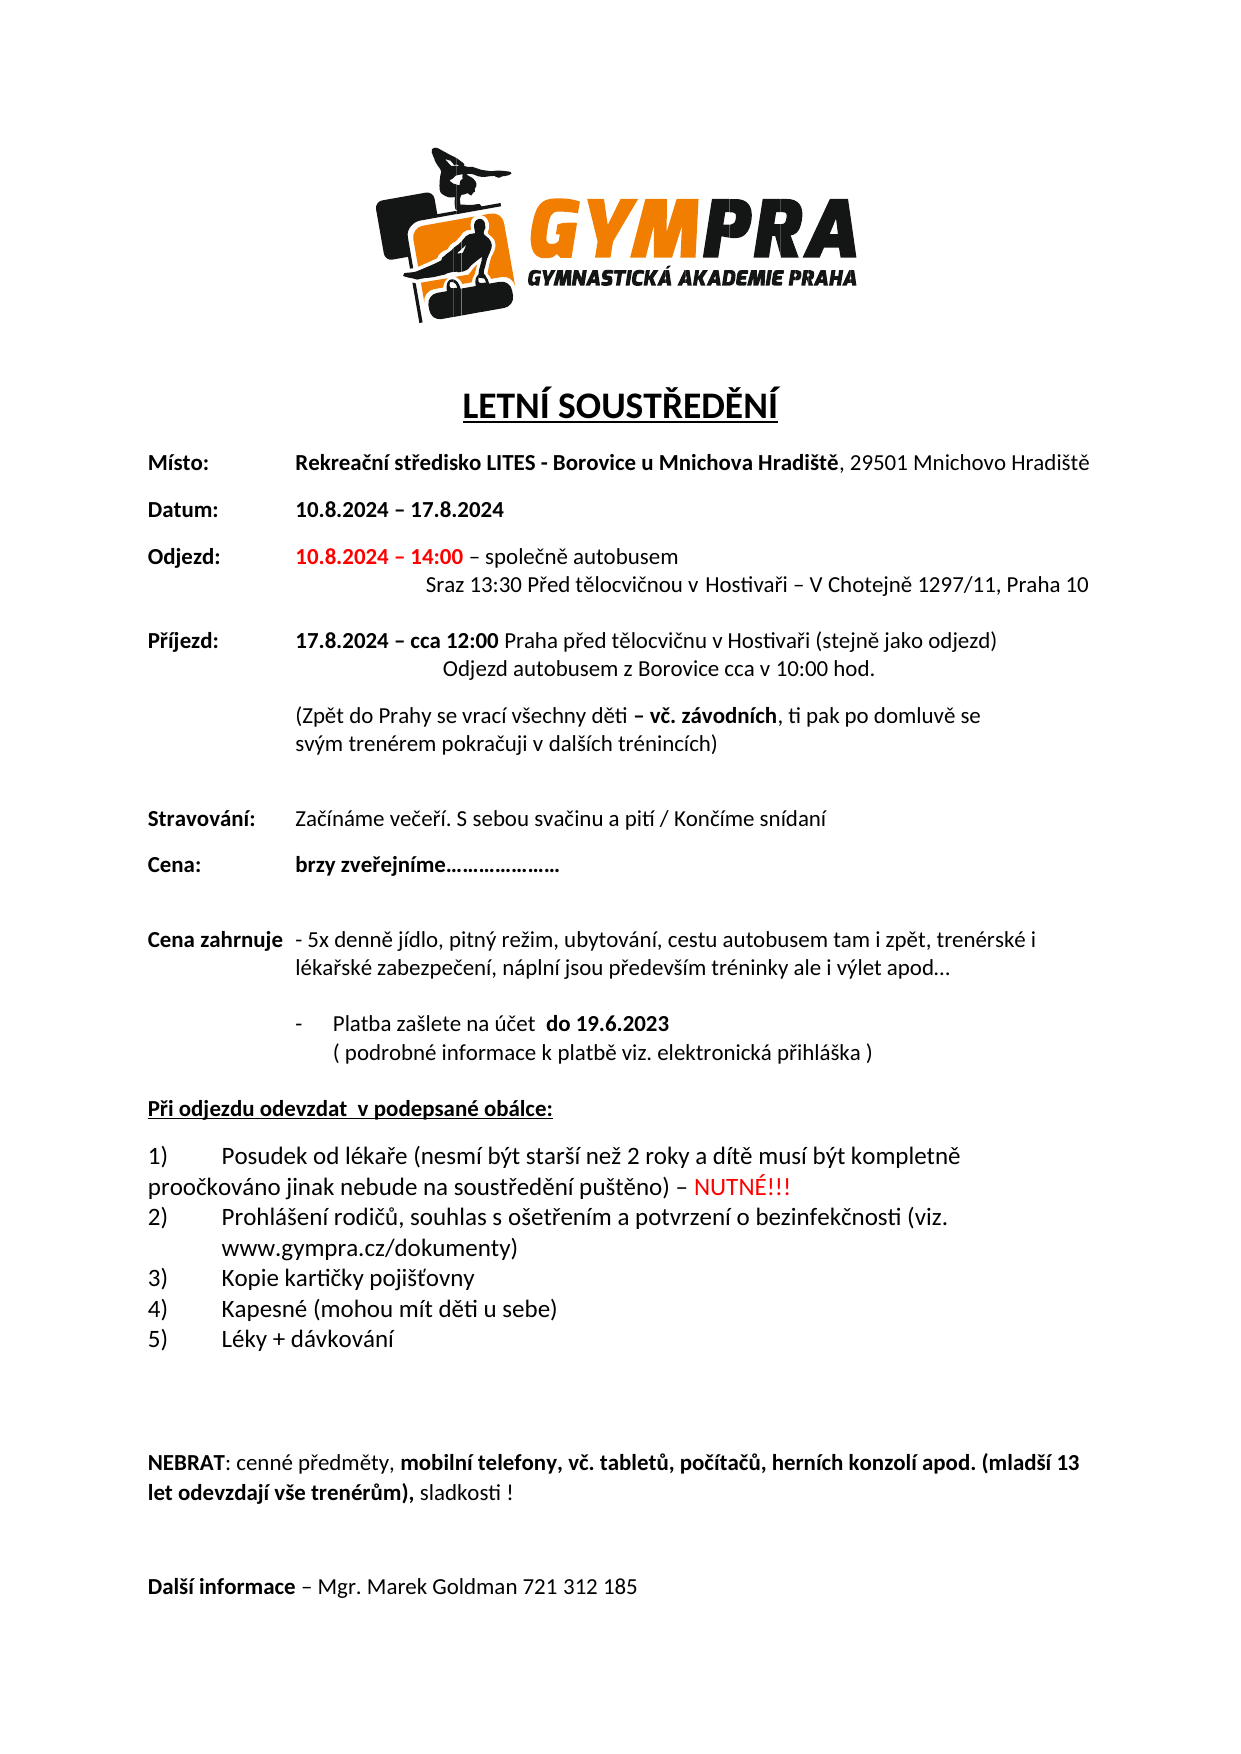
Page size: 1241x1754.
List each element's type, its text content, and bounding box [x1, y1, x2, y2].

text Odjezd autobusem z Borovice cca v 10:00 hod. [148, 654, 1093, 682]
text Při odjezdu odevzdat v podepsané obálce: [148, 1094, 1093, 1122]
text ( podrobné informace k platbě viz. elektronická přihláška ) [333, 1038, 1093, 1066]
text LETNÍ SOUSTŘEDĚNÍ [148, 382, 1093, 428]
text (Zpět do Prahy se vrací všechny děti – vč. závodních, ti pak po domluvě se svým trenérem pokračuji v dalších trénincích) [295, 701, 1093, 757]
text Další informace – Mgr. Marek Goldman 721 312 185 [148, 1572, 1093, 1600]
text Sraz 13:30 Před tělocvičnou v Hostivaři – V Chotejně 1297/11, Praha 10 [148, 570, 1093, 598]
text Stravování: Začínáme večeří. S sebou svačinu a pití / Končíme snídaní [148, 804, 1093, 832]
text Datum: 10.8.2024 – 17.8.2024 [148, 495, 1093, 523]
text 1) Posudek od lékaře (nesmí být starší než 2 roky a dítě musí být kompletně proočkováno jinak nebude na soustředění puštěno) – NUTNÉ!!! [148, 1141, 1093, 1202]
text lékařské zabezpečení, náplní jsou především tréninky ale i výlet apod… [221, 953, 1093, 982]
list Platba zašlete na účet do 19.6.2023 [295, 1009, 1093, 1038]
text Místo: Rekreační středisko LITES - Borovice u Mnichova Hradiště, 29501 Mnichovo Hradiště [148, 448, 1093, 476]
text 5) Léky + dávkování [148, 1324, 1093, 1354]
text Cena: brzy zveřejníme………………… [148, 851, 1093, 879]
text 3) Kopie kartičky pojišťovny [148, 1263, 1093, 1293]
text NEBRAT: cenné předměty, mobilní telefony, vč. tabletů, počítačů, herních konzolí apod. (mladší 13 let odevzdají vše trenérům), sladkosti ! [148, 1448, 1093, 1506]
text 2) Prohlášení rodičů, souhlas s ošetřením a potvrzení o bezinfekčnosti (viz. www.gympra.cz/dokumenty) [148, 1202, 1093, 1263]
text Příjezd: 17.8.2024 – cca 12:00 Praha před tělocvičnu v Hostivaři (stejně jako odjezd) [148, 626, 1093, 654]
text Cena zahrnuje - 5x denně jídlo, pitný režim, ubytování, cestu autobusem tam i zpět, trenérské i [148, 926, 1093, 953]
text Odjezd: 10.8.2024 – 14:00 – společně autobusem [148, 542, 1093, 570]
text 4) Kapesné (mohou mít děti u sebe) [148, 1293, 1093, 1324]
